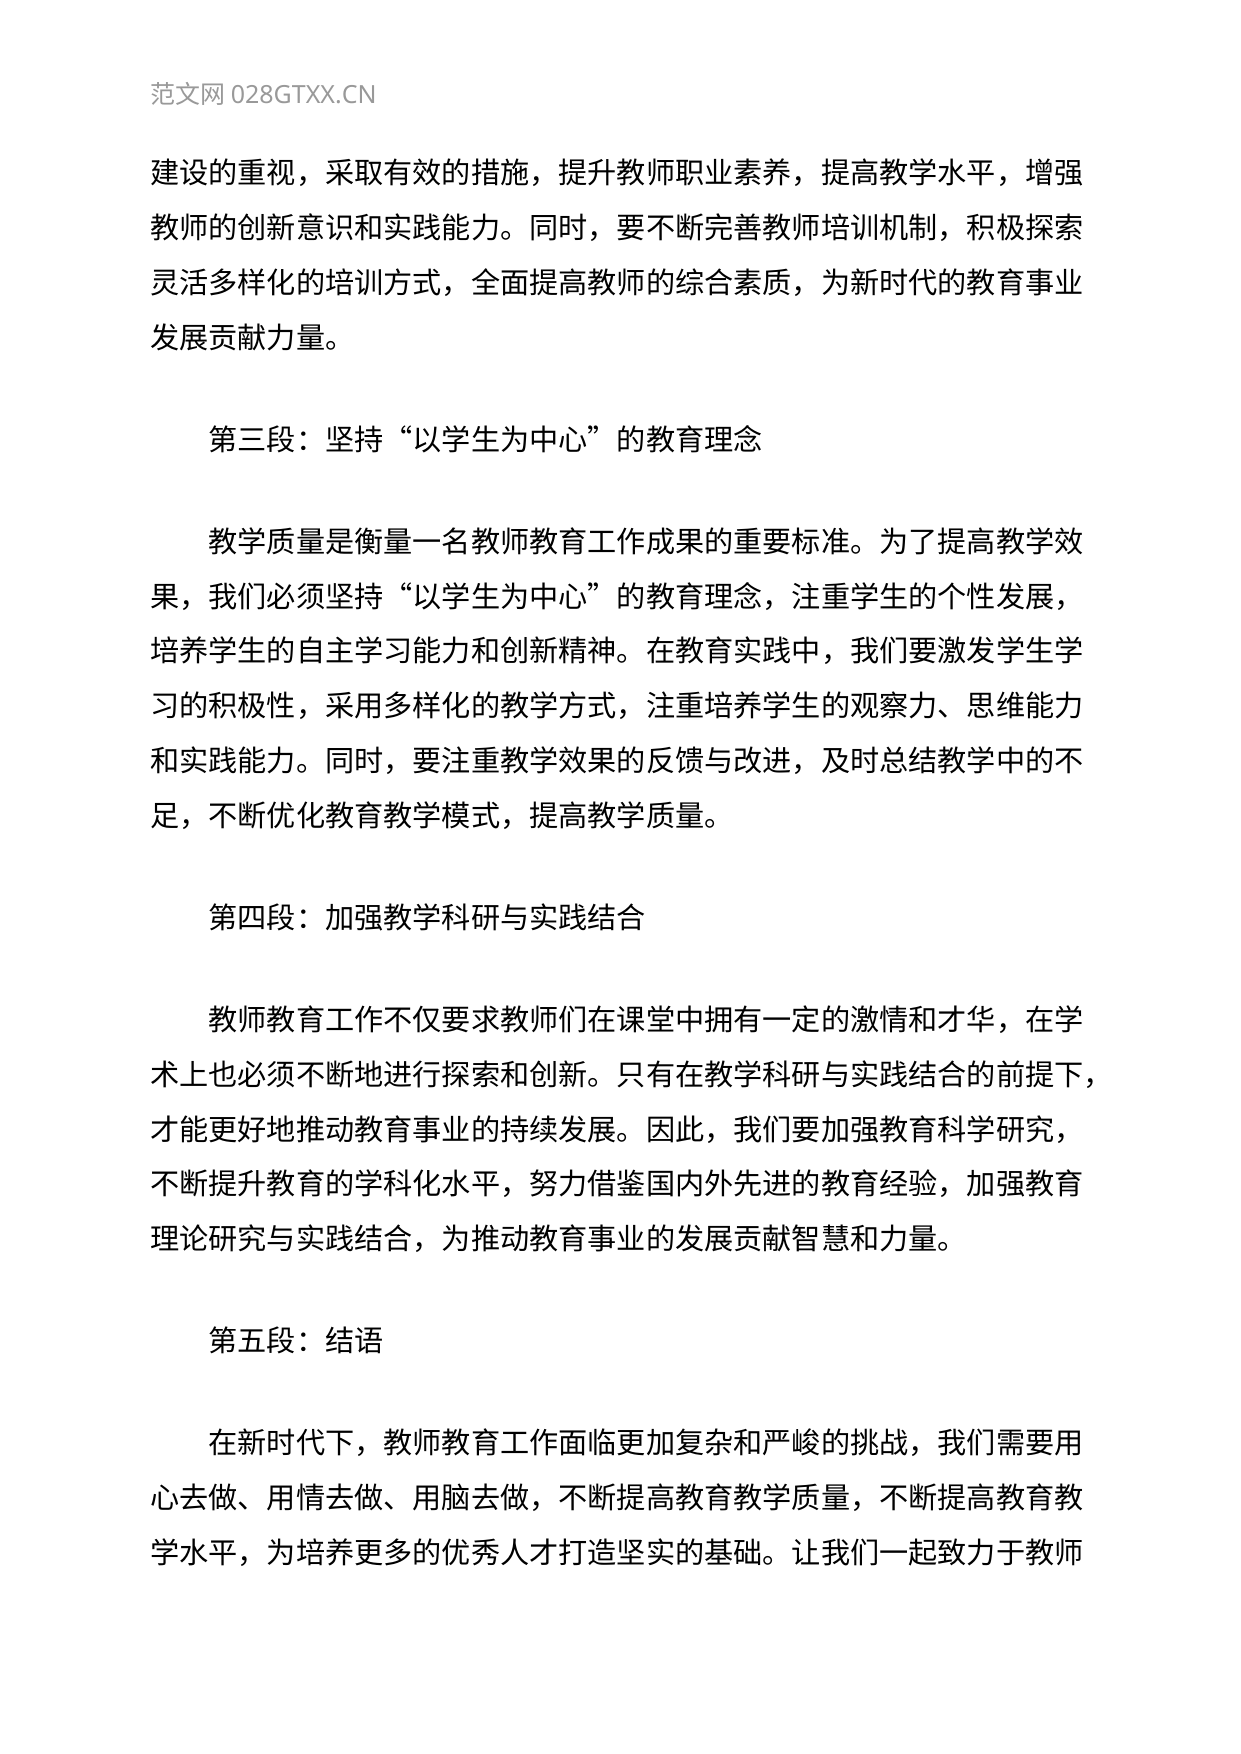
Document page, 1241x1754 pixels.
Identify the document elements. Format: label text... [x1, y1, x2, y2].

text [150, 150, 1090, 357]
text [150, 1419, 1090, 1571]
text 第四段：加强教学科研与实践结合 [150, 894, 1090, 937]
text 教学质量是衡量一名教师教育工作成果的重要标准。为了提高教学效果，我们必须坚持“以学生为中心”的教育理念，注重学生的个性发展，培养学生的自主学习能力和创新精神。在教育实践中，我们要激发学生学习的积极性，采用多样化的教学方式，注重培养学生的观察力、思维能力和实践能力。同时，要注重教学效果的反馈与改进，及时总结教学中的不足，不断优化教育教学模式，提高教学质量。 [150, 518, 1090, 835]
text 第五段：结语 [150, 1318, 1090, 1360]
text 教师教育工作不仅要求教师们在课堂中拥有一定的激情和才华，在学术上也必须不断地进行探索和创新。只有在教学科研与实践结合的前提下，才能更好地推动教育事业的持续发展。因此，我们要加强教育科学研究，不断提升教育的学科化水平，努力借鉴国内外先进的教育经验，加强教育理论研究与实践结合，为推动教育事业的发展贡献智慧和力量。 [150, 996, 1090, 1258]
text 第三段：坚持“以学生为中心”的教育理念 [150, 416, 1090, 459]
